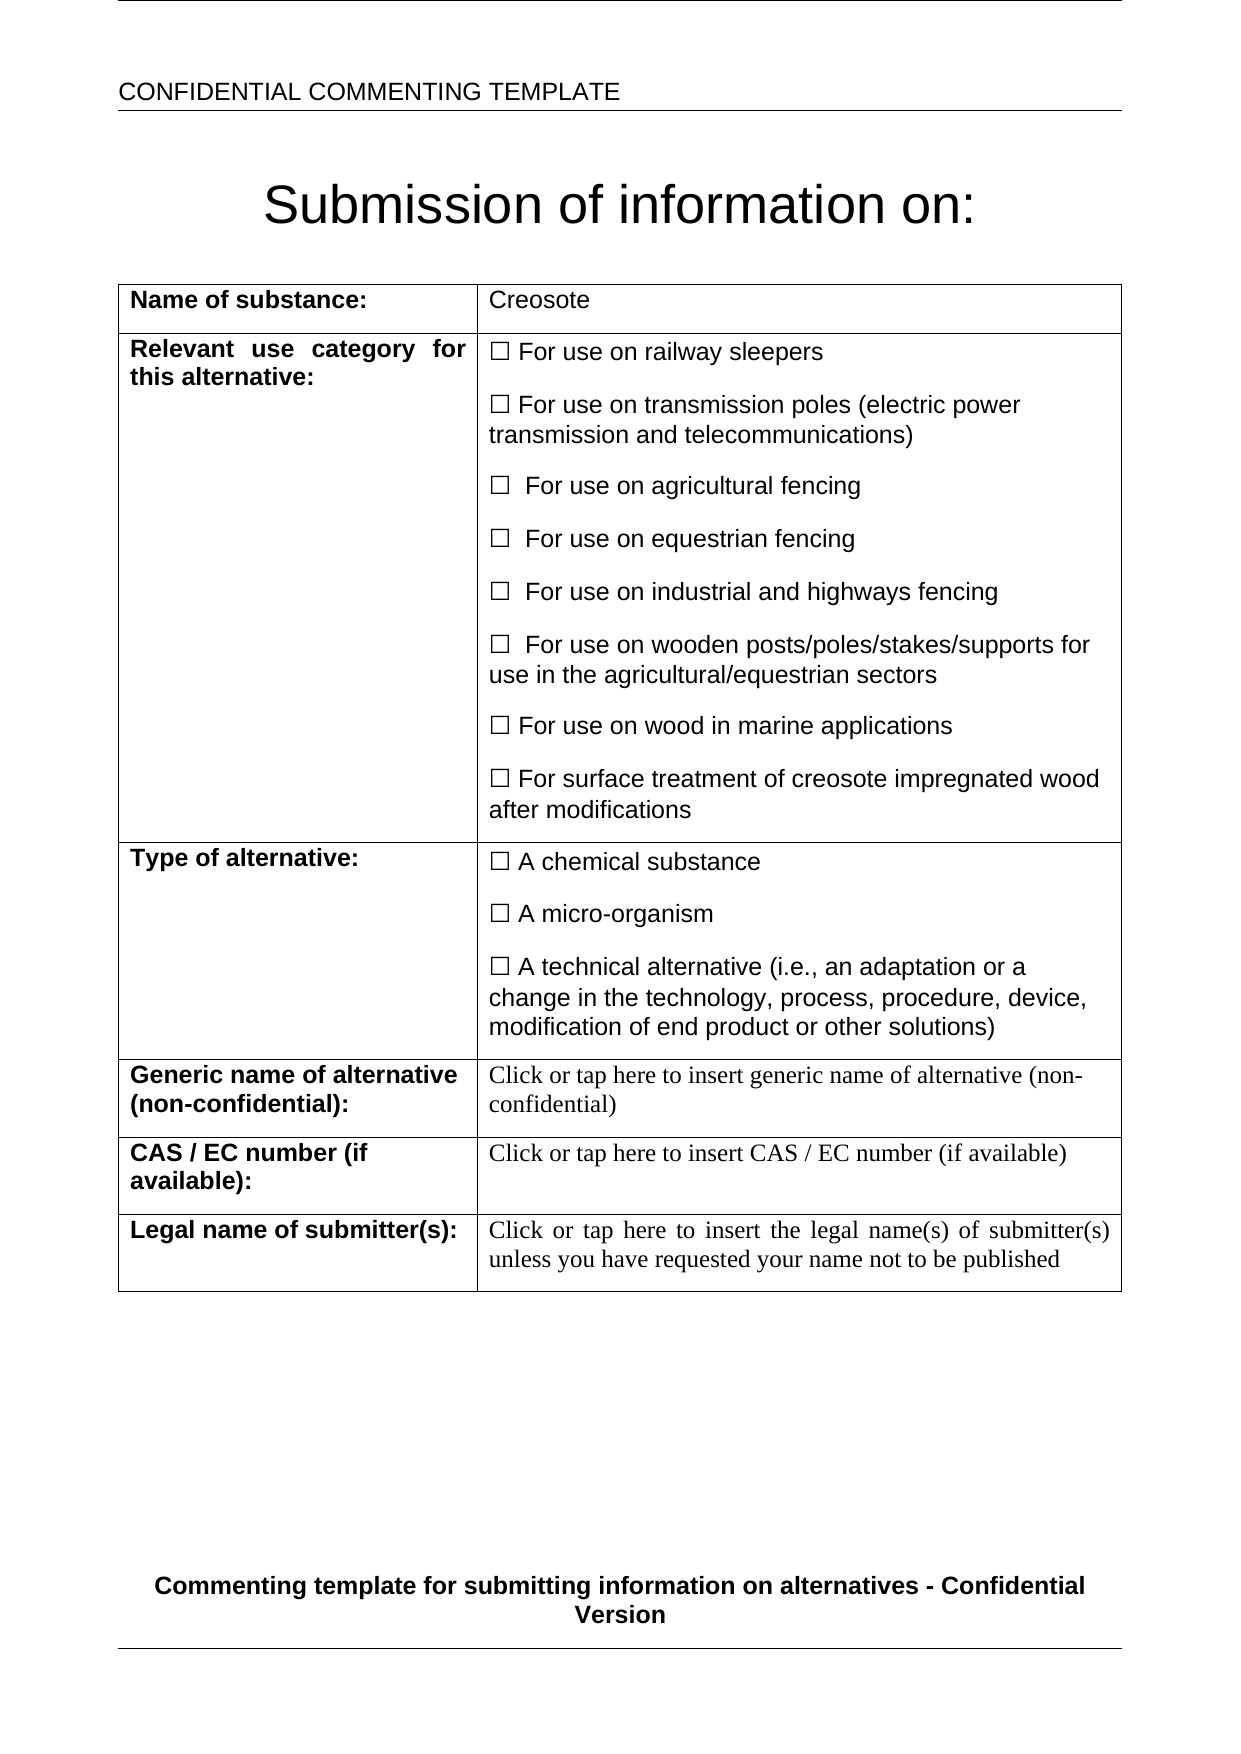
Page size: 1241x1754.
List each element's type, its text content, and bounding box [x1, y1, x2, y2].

table_header Creosote [478, 285, 1121, 332]
table_cell Type of alternative: [119, 843, 477, 1059]
table_cell For use on railway sleepers For use on transmission poles (electric power transmission and telecommunications) For use on agricultural fencing For use on equestrian fencing For use on industrial and highways fencing For use on wooden posts/poles/stakes/supports for use in the agricultural/equestrian sectors For use on wood in marine applications For surface treatment of creosote impregnated wood after modifications [478, 334, 1121, 842]
table_cell [478, 1215, 1121, 1291]
table_header Name of substance: [119, 285, 477, 332]
table_cell Relevant use category for this alternative: [119, 334, 477, 842]
table_cell Generic name of alternative (non-confidential): [119, 1060, 477, 1137]
table_cell A chemical substance A micro-organism A technical alternative (i.e., an adaptation or a change in the technology, process, procedure, device, modification of end product or other solutions) [478, 843, 1121, 1059]
table_cell Legal name of submitter(s): [119, 1215, 477, 1291]
table_cell CAS / EC number (if available): [119, 1138, 477, 1214]
subtitle Submission of information on: [118, 173, 1122, 235]
